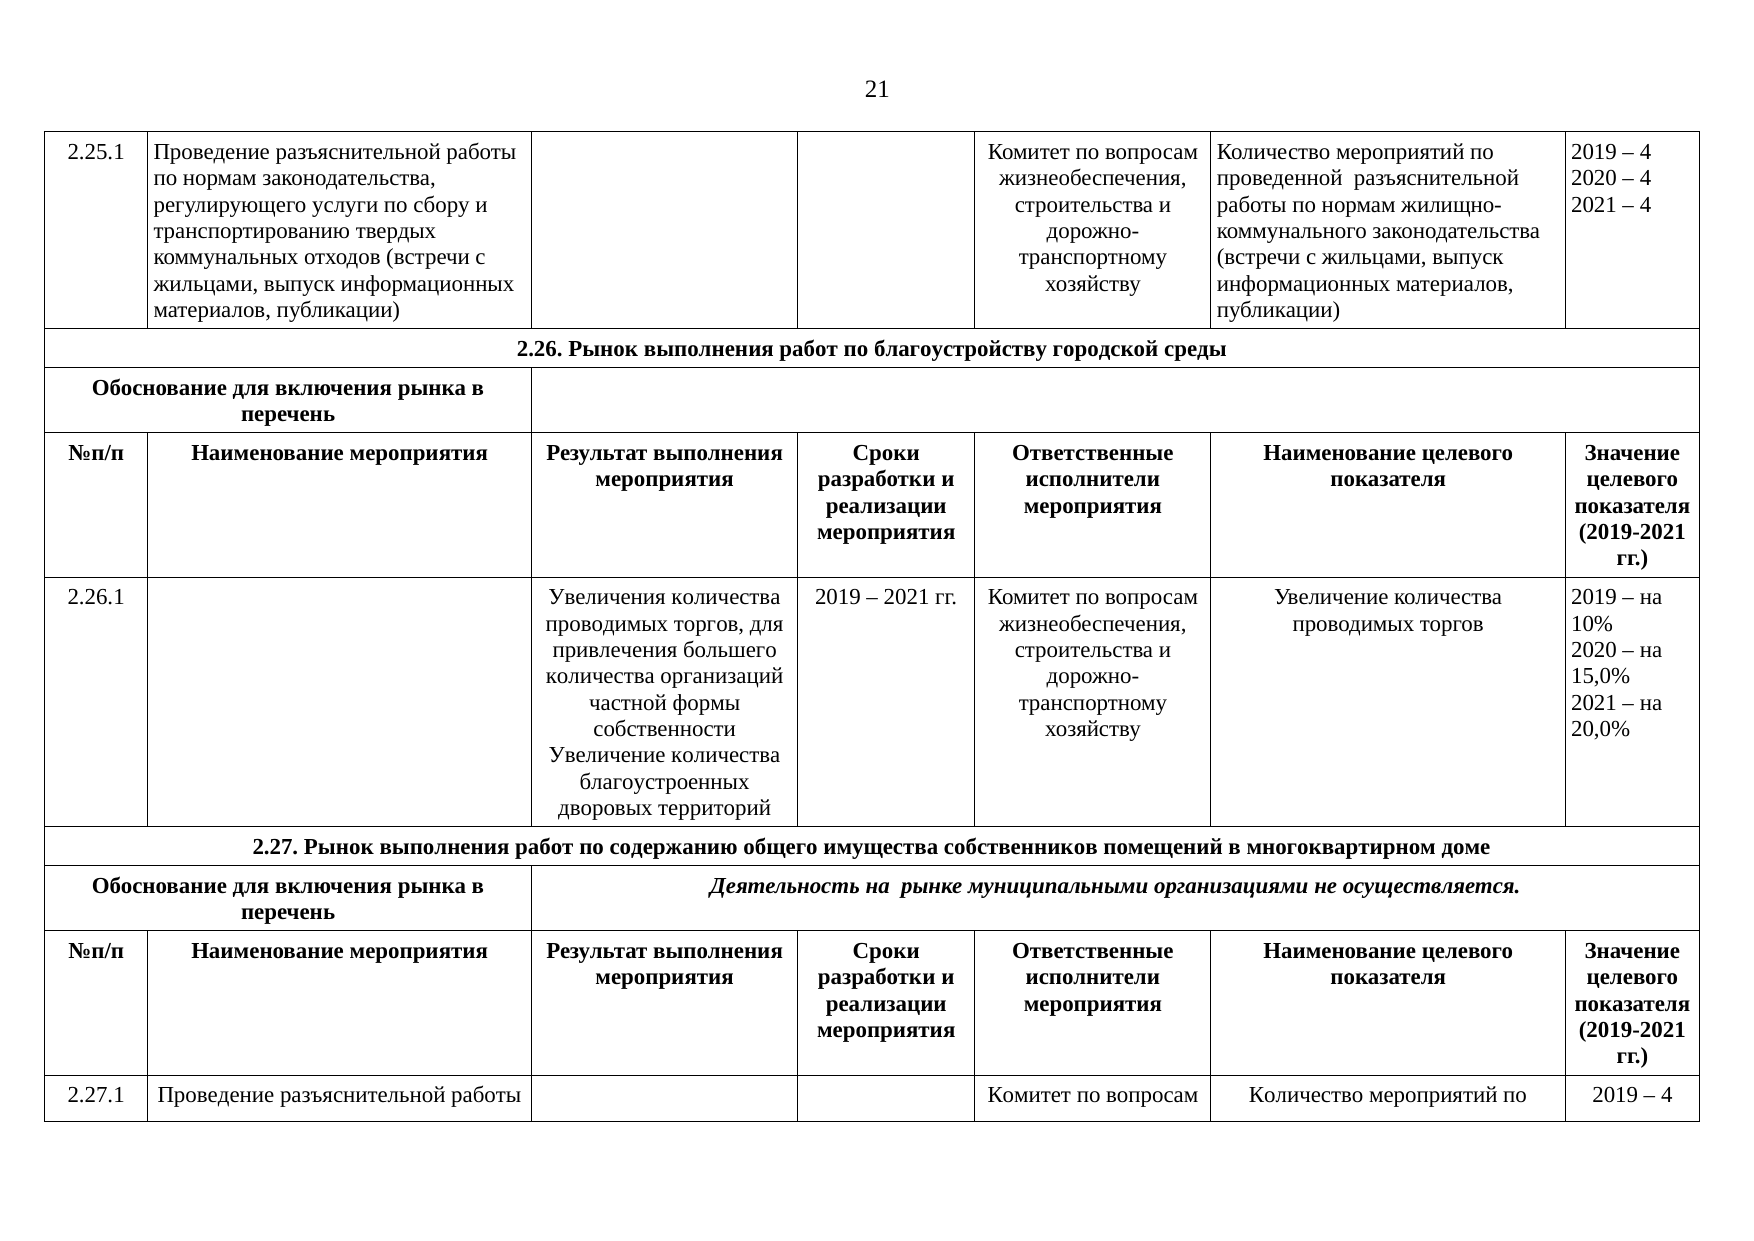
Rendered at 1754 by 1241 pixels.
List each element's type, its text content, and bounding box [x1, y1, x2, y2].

table_cell Наименование целевого показателя [1211, 931, 1565, 1074]
table_cell №п/п [45, 931, 147, 1074]
table_cell 2.25.1 [45, 132, 147, 328]
table_cell 2.26.1 [45, 578, 147, 826]
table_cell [1211, 1076, 1565, 1121]
table_cell Значение целевого показателя (2019-2021 гг.) [1566, 931, 1699, 1074]
table_cell 2.27.1 [45, 1076, 147, 1121]
table_cell Комитет по вопросам жизнеобеспечения, строительства и дорожно-транспортному хозяйству [975, 578, 1210, 826]
table_cell [148, 578, 531, 826]
table_cell Значение целевого показателя (2019-2021 гг.) [1566, 433, 1699, 577]
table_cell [1566, 1076, 1699, 1121]
table_cell Проведение разъяснительной работы по нормам законодательства, регулирующего услуги по сбору и транспортированию твердых коммунальных отходов (встречи с жильцами, выпуск информационных материалов, публикации) [148, 132, 531, 328]
table_cell Результат выполнения мероприятия [532, 433, 797, 577]
table_cell [532, 1076, 797, 1121]
table_cell Увеличения количества проводимых торгов, для привлечения большего количества организаций частной формы собственности Увеличение количества благоустроенных дворовых территорий [532, 578, 797, 826]
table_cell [148, 1076, 531, 1121]
table_cell Ответственные исполнители мероприятия [975, 433, 1210, 577]
table_cell Обоснование для включения рынка в перечень [45, 368, 531, 432]
table_cell 2019 – на 10% 2020 – на 15,0% 2021 – на 20,0% [1566, 578, 1699, 826]
table_cell 2019 – 4 2020 – 4 2021 – 4 [1566, 132, 1699, 328]
table_cell [798, 132, 974, 328]
table_cell Ответственные исполнители мероприятия [975, 931, 1210, 1074]
table_cell Наименование мероприятия [148, 433, 531, 577]
table_cell Наименование целевого показателя [1211, 433, 1565, 577]
table_cell №п/п [45, 433, 147, 577]
table_cell 2.27. Рынок выполнения работ по содержанию общего имущества собственников помещений в многоквартирном доме [45, 827, 1699, 865]
table_cell 2019 – 2021 гг. [798, 578, 974, 826]
table_cell [532, 368, 1699, 432]
table_cell Обоснование для включения рынка в перечень [45, 866, 531, 930]
table_cell 2.26. Рынок выполнения работ по благоустройству городской среды [45, 329, 1699, 367]
table_cell Сроки разработки и реализации мероприятия [798, 931, 974, 1074]
table_cell Комитет по вопросам жизнеобеспечения, строительства и дорожно-транспортному хозяйству [975, 132, 1210, 328]
table_cell Деятельность на рынке муниципальными организациями не осуществляется. [532, 866, 1699, 930]
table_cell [975, 1076, 1210, 1121]
table_cell Сроки разработки и реализации мероприятия [798, 433, 974, 577]
table_cell Наименование мероприятия [148, 931, 531, 1074]
table_cell [798, 1076, 974, 1121]
table_cell [532, 132, 797, 328]
table_cell Результат выполнения мероприятия [532, 931, 797, 1074]
table_cell Увеличение количества проводимых торгов [1211, 578, 1565, 826]
